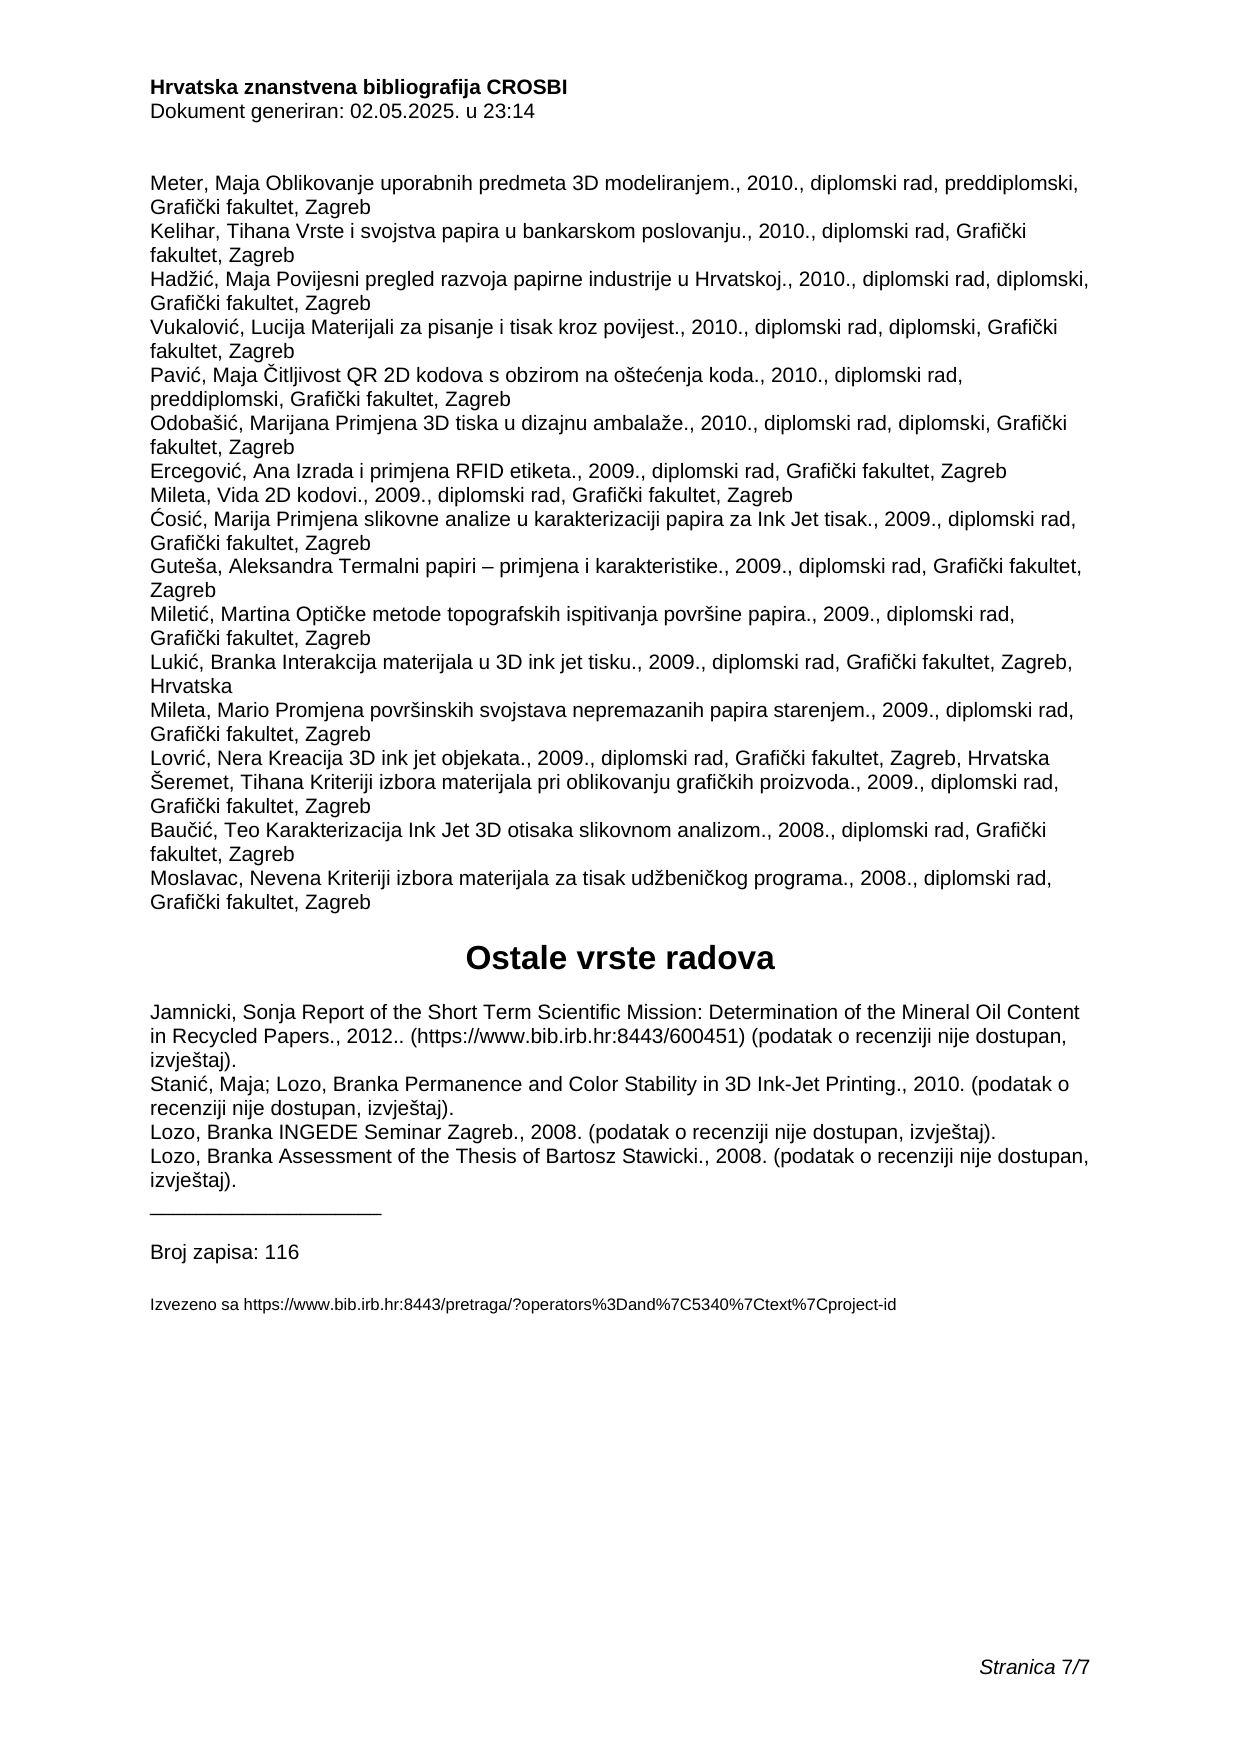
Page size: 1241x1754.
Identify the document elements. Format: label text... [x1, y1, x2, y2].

text Šeremet, Tihana [150, 770, 1090, 818]
text Meter, Maja [150, 171, 1090, 219]
text Jamnicki, Sonja [150, 1000, 1090, 1072]
text Stanić, Maja; Lozo, Branka [150, 1072, 1090, 1120]
text Kelihar, Tihana [150, 219, 1090, 267]
text Guteša, Aleksandra [150, 554, 1090, 602]
text Broj zapisa: 116 [150, 1240, 1090, 1264]
text Ćosić, Marija [150, 506, 1090, 554]
text Mileta, Mario [150, 698, 1090, 746]
text Ercegović, Ana [150, 458, 1090, 482]
text Vukalović, Lucija [150, 315, 1090, 363]
text Odobašić, Marijana [150, 411, 1090, 458]
text Lozo, Branka [150, 1120, 1090, 1144]
text Lovrić, Nera [150, 746, 1090, 770]
subtitle Ostale vrste radova [150, 938, 1090, 976]
text ____________________ [150, 1192, 1090, 1216]
text Hadžić, Maja [150, 267, 1090, 315]
text Pavić, Maja [150, 363, 1090, 411]
text Moslavac, Nevena [150, 866, 1090, 914]
text Miletić, Martina [150, 602, 1090, 650]
text Lozo, Branka [150, 1144, 1090, 1192]
text Baučić, Teo [150, 818, 1090, 866]
text Izvezeno sa https://www.bib.irb.hr:8443/pretraga/?operators%3Dand%7C5340%7Ctext%7Cproject-id [150, 1295, 1090, 1314]
text Lukić, Branka [150, 650, 1090, 698]
text Mileta, Vida [150, 482, 1090, 506]
